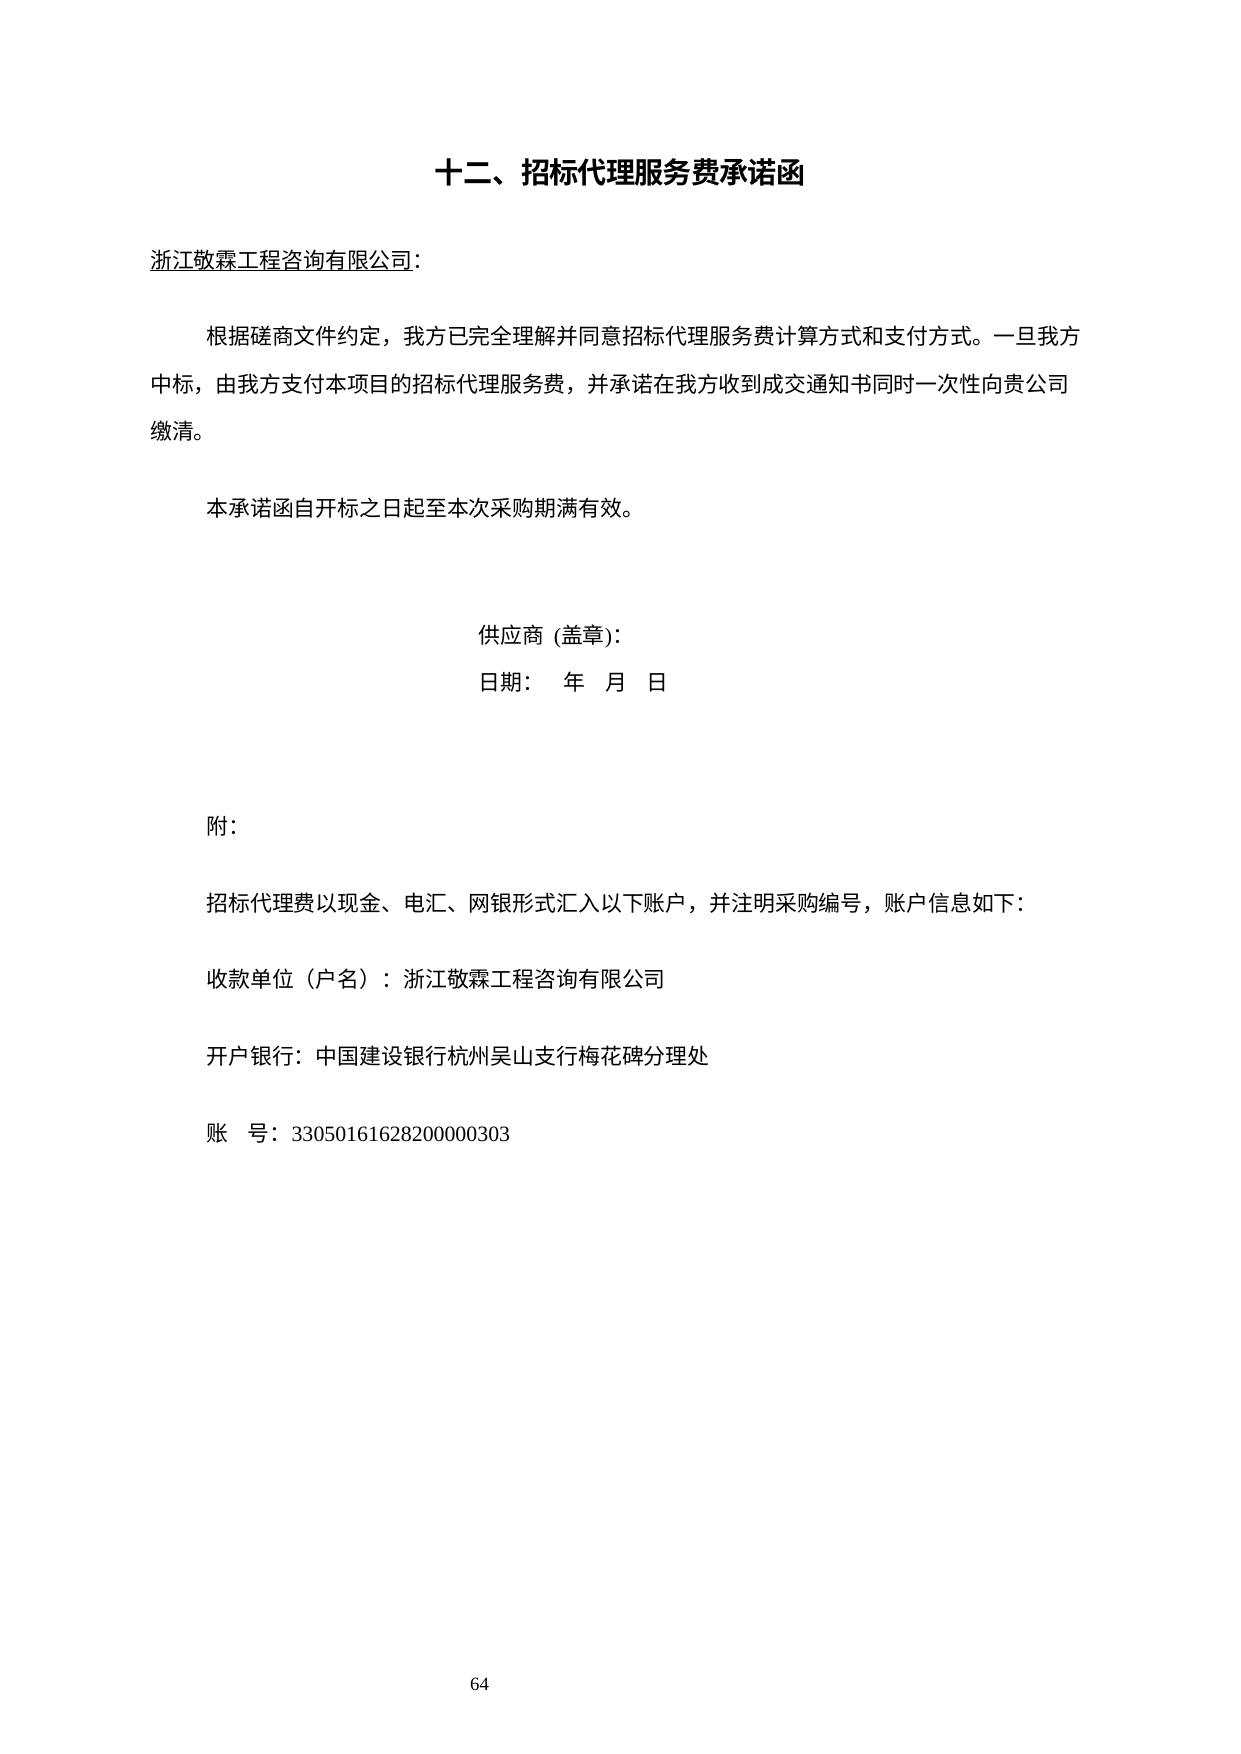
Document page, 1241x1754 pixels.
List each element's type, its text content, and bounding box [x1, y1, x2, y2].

text 十二、招标代理服务费承诺函 [150, 150, 1090, 192]
text 附： [150, 809, 1090, 841]
text 本承诺函自开标之日起至本次采购期满有效。 [150, 491, 1090, 523]
text 日期： 年 月 日 [150, 665, 1090, 697]
text 招标代理费以现金、电汇、网银形式汇入以下账户，并注明采购编号，账户信息如下： [150, 886, 1090, 917]
text 收款单位（户名）：浙江敬霖工程咨询有限公司 [150, 962, 1090, 994]
text 供应商 (盖章)： [150, 618, 1090, 649]
text 账 号：33050161628200000303 [150, 1116, 1090, 1147]
text 根据磋商文件约定，我方已完全理解并同意招标代理服务费计算方式和支付方式。一旦我方中标，由我方支付本项目的招标代理服务费，并承诺在我方收到成交通知书同时一次性向贵公司缴清。 [150, 319, 1090, 446]
text 开户银行：中国建设银行杭州吴山支行梅花碑分理处 [150, 1039, 1090, 1071]
text 浙江敬霖工程咨询有限公司： [150, 243, 1090, 274]
